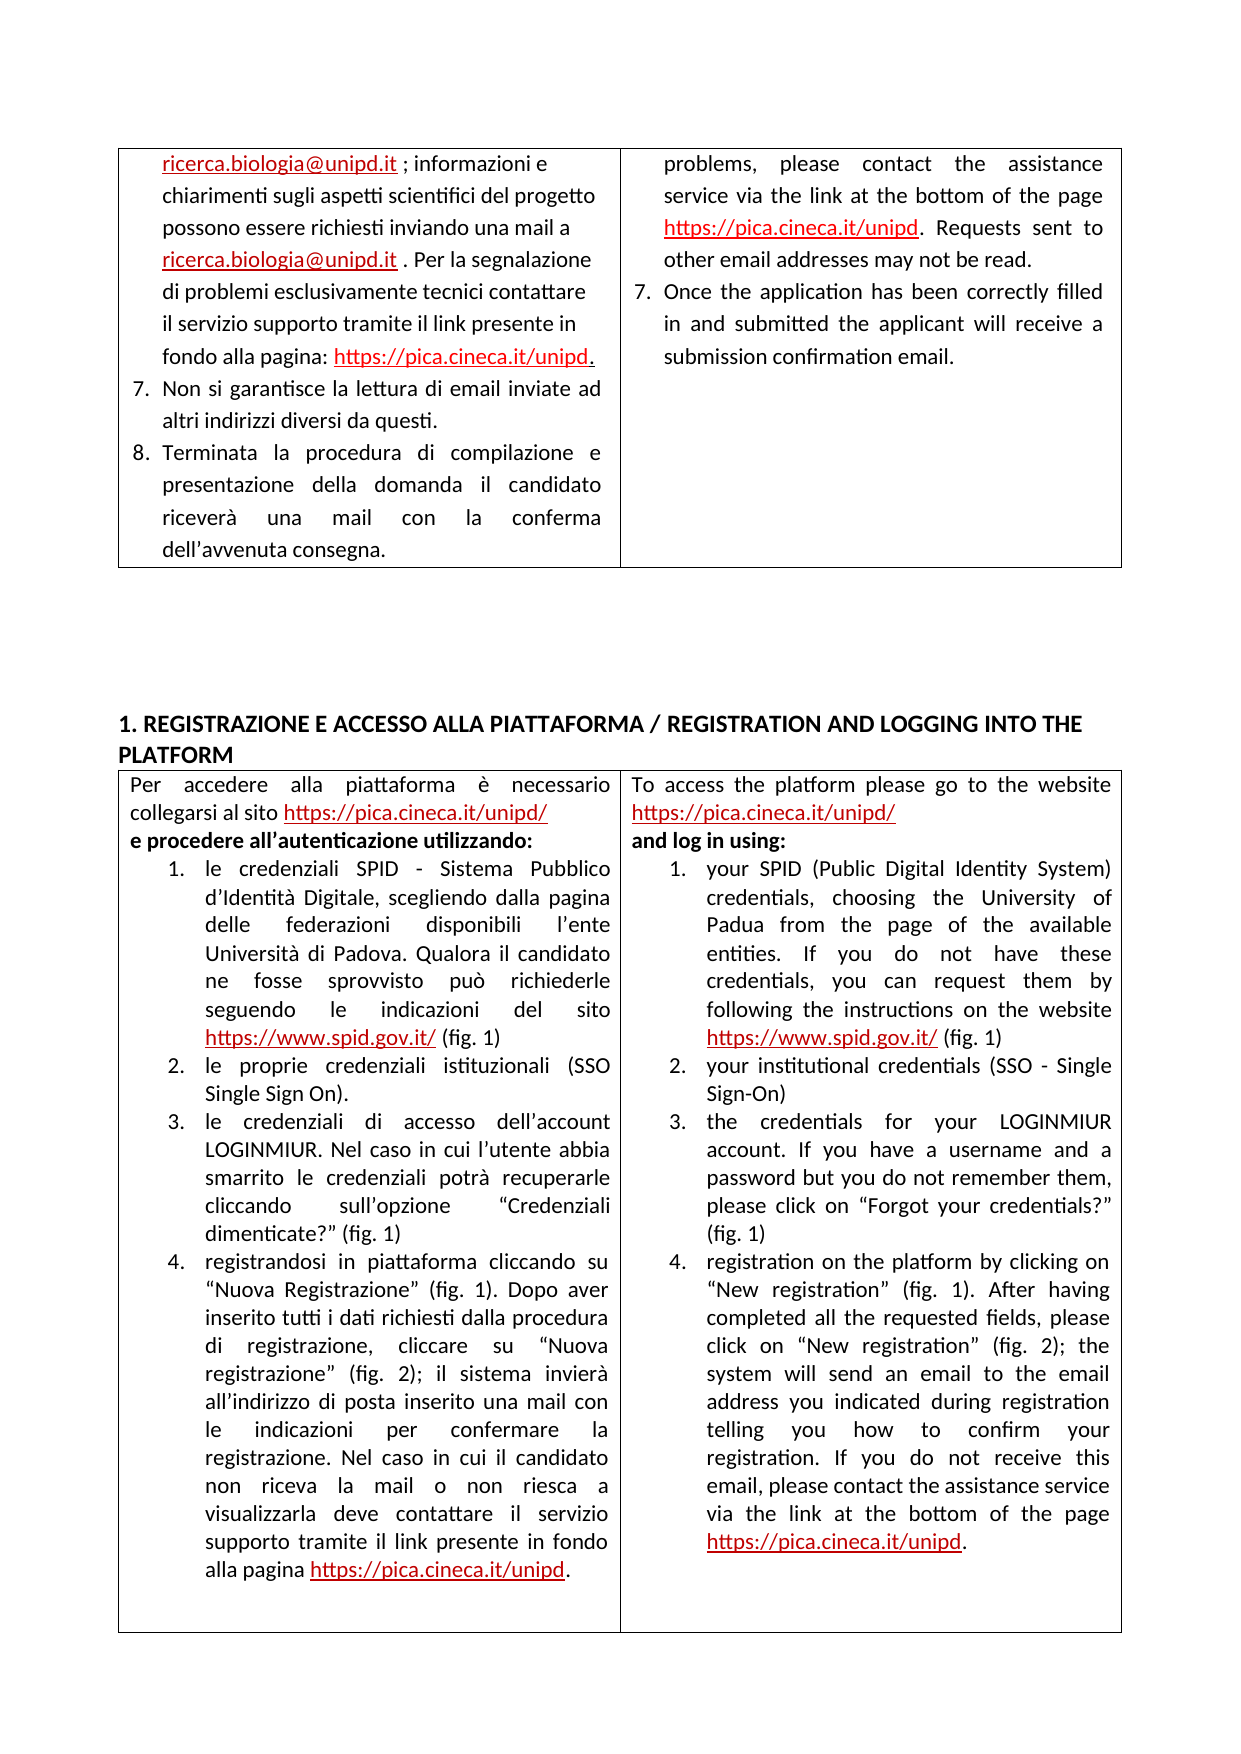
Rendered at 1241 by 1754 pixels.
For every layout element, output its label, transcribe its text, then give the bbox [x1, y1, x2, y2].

table_header Per accedere alla piattaforma è necessario collegarsi al sito https://pica.cineca.it/unipd/ e procedere all’autenticazione utilizzando: le credenziali SPID - Sistema Pubblico d’Identità Digitale, scegliendo dalla pagina delle federazioni disponibili l’ente Università di Padova. Qualora il candidato ne fosse sprovvisto può richiederle seguendo le indicazioni del sito https://www.spid.gov.it/ (fig. 1) le proprie credenziali istituzionali (SSO Single Sign On). le credenziali di accesso dell’account LOGINMIUR. Nel caso in cui l’utente abbia smarrito le credenziali potrà recuperarle cliccando sull’opzione “Credenziali dimenticate?” (fig. 1) registrandosi in piattaforma cliccando su “Nuova Registrazione” (fig. 1). Dopo aver inserito tutti i dati richiesti dalla procedura di registrazione, cliccare su “Nuova registrazione” (fig. 2); il sistema invierà all’indirizzo di posta inserito una mail con le indicazioni per confermare la registrazione. Nel caso in cui il candidato non riceva la mail o non riesca a visualizzarla deve contattare il servizio supporto tramite il link presente in fondo alla pagina https://pica.cineca.it/unipd. [119, 771, 620, 1632]
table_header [621, 149, 1121, 567]
text 1. REGISTRAZIONE E ACCESSO ALLA PIATTAFORMA / REGISTRATION AND LOGGING INTO THE PLATFORM [118, 708, 1124, 769]
table_header To access the platform please go to the website https://pica.cineca.it/unipd/ and log in using: your SPID (Public Digital Identity System) credentials, choosing the University of Padua from the page of the available entities. If you do not have these credentials, you can request them by following the instructions on the website https://www.spid.gov.it/ (fig. 1) your institutional credentials (SSO - Single Sign-On) the credentials for your LOGINMIUR account. If you have a username and a password but you do not remember them, please click on “Forgot your credentials?” (fig. 1) registration on the platform by clicking on “New registration” (fig. 1). After having completed all the requested fields, please click on “New registration” (fig. 2); the system will send an email to the email address you indicated during registration telling you how to confirm your registration. If you do not receive this email, please contact the assistance service via the link at the bottom of the page https://pica.cineca.it/unipd. [621, 771, 1121, 1632]
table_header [119, 149, 620, 567]
